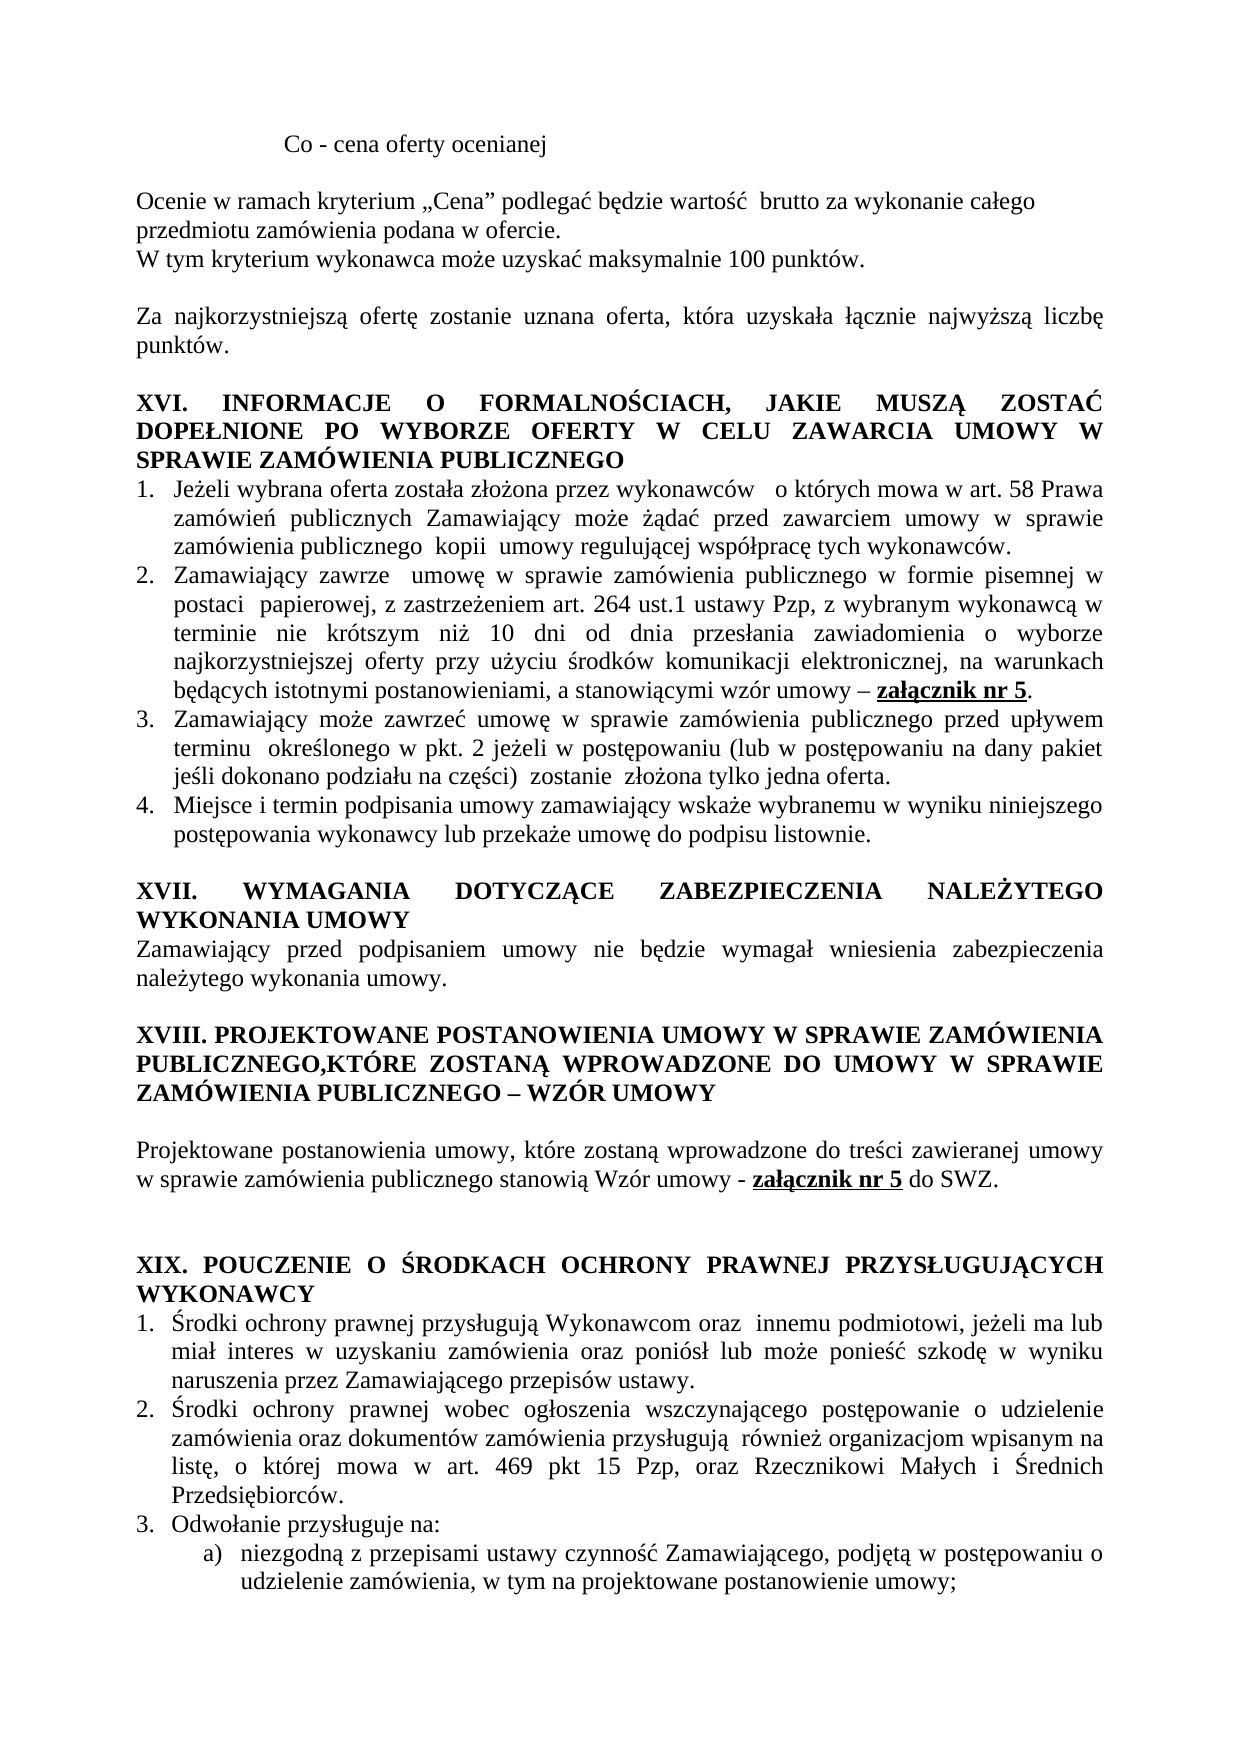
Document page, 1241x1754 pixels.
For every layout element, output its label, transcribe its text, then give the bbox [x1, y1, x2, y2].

text XVI. INFORMACJE O FORMALNOŚCIACH, JAKIE MUSZĄ ZOSTAĆ DOPEŁNIONE PO WYBORZE OFERTY W CELU ZAWARCIA UMOWY W SPRAWIE ZAMÓWIENIA PUBLICZNEGO [136, 388, 1104, 474]
text XVII. WYMAGANIA DOTYCZĄCE ZABEZPIECZENIA NALEŻYTEGO WYKONANIA UMOWY [136, 876, 1104, 934]
text XVIII. PROJEKTOWANE POSTANOWIENIA UMOWY W SPRAWIE ZAMÓWIENIA PUBLICZNEGO,KTÓRE ZOSTANĄ WPROWADZONE DO UMOWY W SPRAWIE ZAMÓWIENIA PUBLICZNEGO – WZÓR UMOWY [136, 1020, 1104, 1106]
list Środki ochrony prawnej przysługują Wykonawcom oraz innemu podmiotowi, jeżeli ma lub miał interes w uzyskaniu zamówienia oraz poniósł lub może ponieść szkodę w wyniku naruszenia przez Zamawiającego przepisów ustawy. [136, 1308, 1104, 1394]
list Środki ochrony prawnej wobec ogłoszenia wszczynającego postępowanie o udzielenie zamówienia oraz dokumentów zamówienia przysługują również organizacjom wpisanym na listę, o której mowa w art. 469 pkt 15 Pzp, oraz Rzecznikowi Małych i Średnich Przedsiębiorców. [136, 1394, 1104, 1509]
list niezgodną z przepisami ustawy czynność Zamawiającego, podjętą w postępowaniu o udzielenie zamówienia, w tym na projektowane postanowienie umowy; [203, 1538, 1104, 1595]
list Jeżeli wybrana oferta została złożona przez wykonawców o których mowa w art. 58 Prawa zamówień publicznych Zamawiający może żądać przed zawarciem umowy w sprawie zamówienia publicznego kopii umowy regulującej współpracę tych wykonawców. [136, 474, 1104, 560]
text W tym kryterium wykonawca może uzyskać maksymalnie 100 punktów. [136, 244, 1104, 273]
list Zamawiający zawrze umowę w sprawie zamówienia publicznego w formie pisemnej w postaci papierowej, z zastrzeżeniem art. 264 ust.1 ustawy Pzp, z wybranym wykonawcą w terminie nie krótszym niż 10 dni od dnia przesłania zawiadomienia o wyborze najkorzystniejszej oferty przy użyciu środków komunikacji elektronicznej, na warunkach będących istotnymi postanowieniami, a stanowiącymi wzór umowy – załącznik nr 5. [136, 560, 1104, 704]
list Miejsce i termin podpisania umowy zamawiający wskaże wybranemu w wyniku niniejszego postępowania wykonawcy lub przekaże umowę do podpisu listownie. [136, 790, 1104, 848]
text Ocenie w ramach kryterium „Cena” podlegać będzie wartość brutto za wykonanie całego przedmiotu zamówienia podana w ofercie. [136, 186, 1104, 244]
text Zamawiający przed podpisaniem umowy nie będzie wymagał wniesienia zabezpieczenia należytego wykonania umowy. [136, 934, 1104, 991]
text Projektowane postanowienia umowy, które zostaną wprowadzone do treści zawieranej umowy w sprawie zamówienia publicznego stanowią Wzór umowy - załącznik nr 5 do SWZ. [136, 1135, 1104, 1193]
list Zamawiający może zawrzeć umowę w sprawie zamówienia publicznego przed upływem terminu określonego w pkt. 2 jeżeli w postępowaniu (lub w postępowaniu na dany pakiet jeśli dokonano podziału na części) zostanie złożona tylko jedna oferta. [136, 704, 1104, 790]
text XIX. POUCZENIE O ŚRODKACH OCHRONY PRAWNEJ PRZYSŁUGUJĄCYCH WYKONAWCY [136, 1250, 1104, 1308]
text Za najkorzystniejszą ofertę zostanie uznana oferta, która uzyskała łącznie najwyższą liczbę punktów. [136, 301, 1104, 359]
list Odwołanie przysługuje na: [136, 1509, 1104, 1538]
text Co - cena oferty ocenianej [283, 129, 1104, 158]
